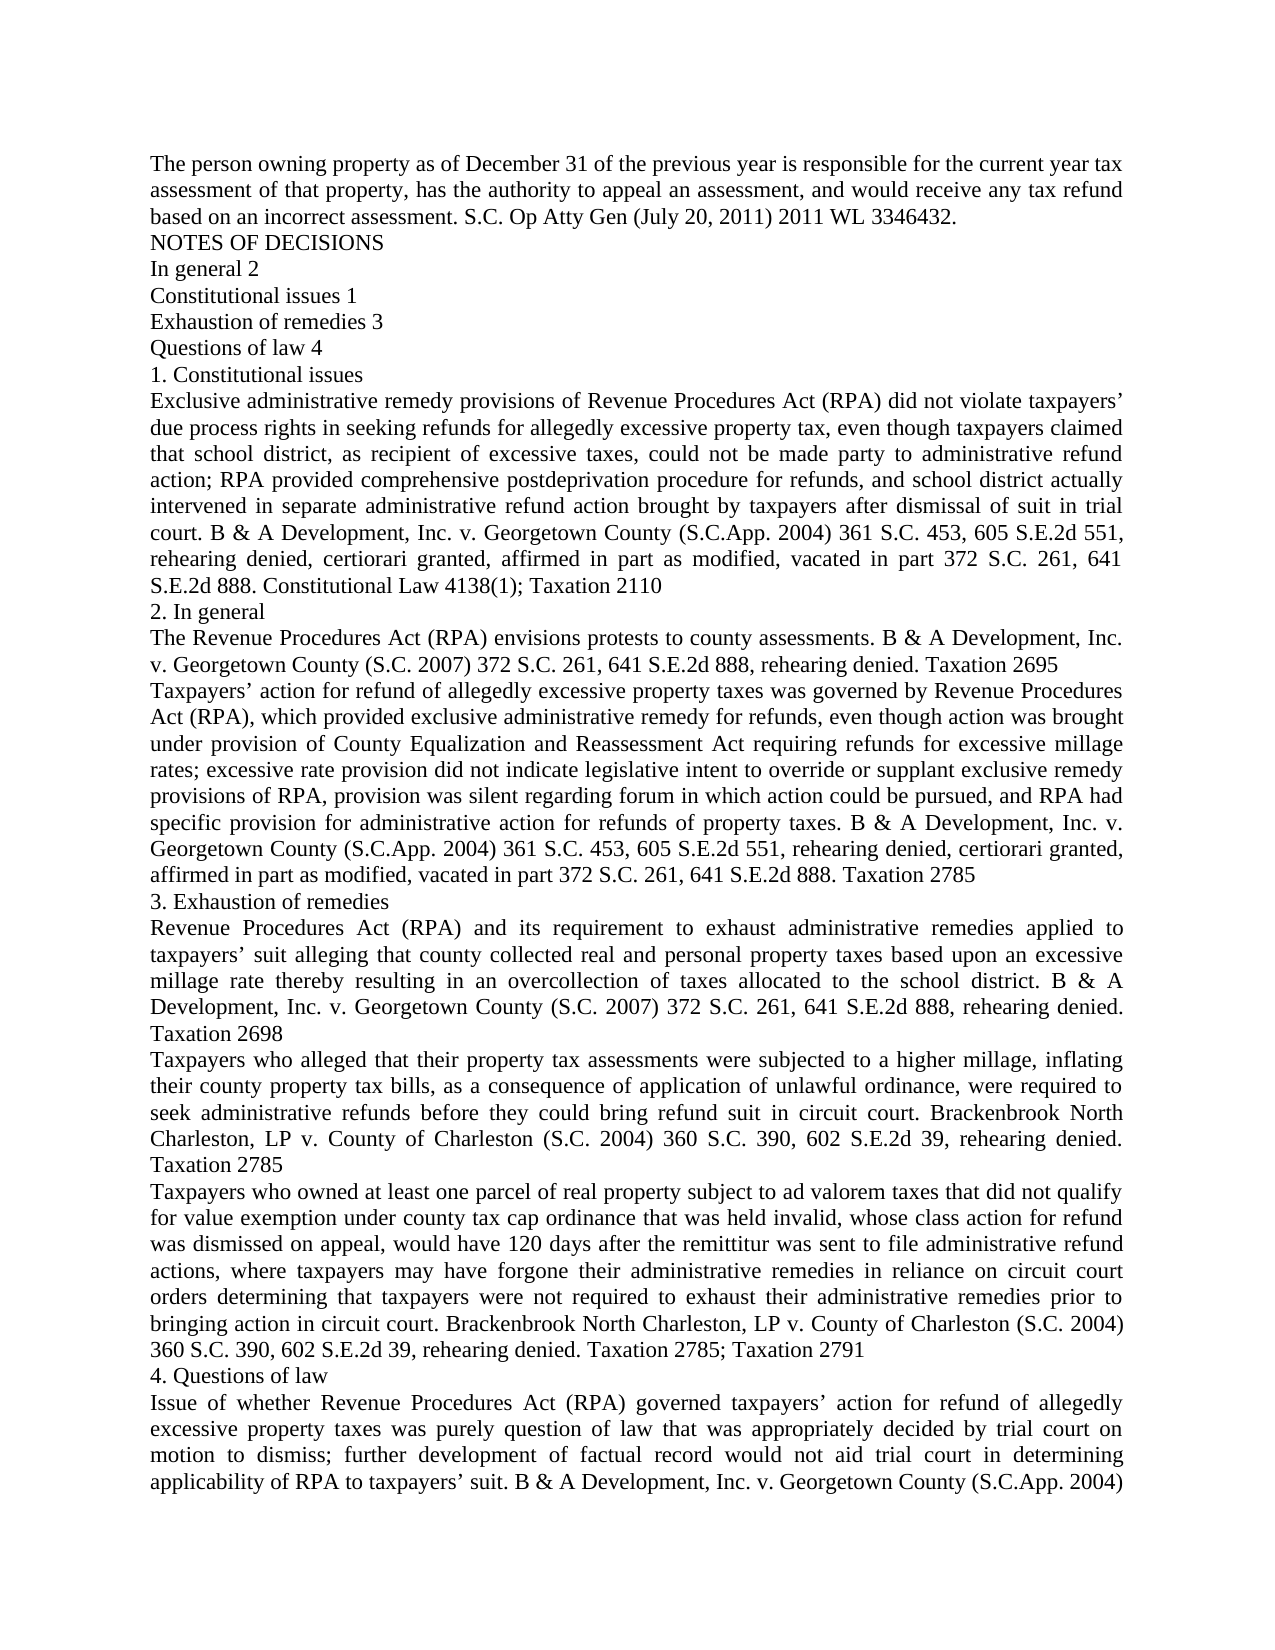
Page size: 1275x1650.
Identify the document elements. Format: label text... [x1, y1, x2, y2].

text NOTES OF DECISIONS [150, 229, 1125, 255]
text 2. In general [150, 598, 1125, 624]
text Questions of law 4 [150, 334, 1125, 361]
text The person owning property as of December 31 of the previous year is responsible for the current year tax assessment of that property, has the authority to appeal an assessment, and would receive any tax refund based on an incorrect assessment. S.C. Op Atty Gen (July 20, 2011) 2011 WL 3346432. [150, 150, 1125, 229]
text Exhaustion of remedies 3 [150, 308, 1125, 334]
text Taxpayers who owned at least one parcel of real property subject to ad valorem taxes that did not qualify for value exemption under county tax cap ordinance that was held invalid, whose class action for refund was dismissed on appeal, would have 120 days after the remittitur was sent to file administrative refund actions, where taxpayers may have forgone their administrative remedies in reliance on circuit court orders determining that taxpayers were not required to exhaust their administrative remedies prior to bringing action in circuit court. Brackenbrook North Charleston, LP v. County of Charleston (S.C. 2004) 360 S.C. 390, 602 S.E.2d 39, rehearing denied. Taxation 2785; Taxation 2791 [150, 1178, 1125, 1362]
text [150, 1389, 1125, 1494]
text Revenue Procedures Act (RPA) and its requirement to exhaust administrative remedies applied to taxpayers’ suit alleging that county collected real and personal property taxes based upon an excessive millage rate thereby resulting in an overcollection of taxes allocated to the school district. B & A Development, Inc. v. Georgetown County (S.C. 2007) 372 S.C. 261, 641 S.E.2d 888, rehearing denied. Taxation 2698 [150, 914, 1125, 1046]
text 4. Questions of law [150, 1362, 1125, 1389]
text Exclusive administrative remedy provisions of Revenue Procedures Act (RPA) did not violate taxpayers’ due process rights in seeking refunds for allegedly excessive property tax, even though taxpayers claimed that school district, as recipient of excessive taxes, could not be made party to administrative refund action; RPA provided comprehensive postdeprivation procedure for refunds, and school district actually intervened in separate administrative refund action brought by taxpayers after dismissal of suit in trial court. B & A Development, Inc. v. Georgetown County (S.C.App. 2004) 361 S.C. 453, 605 S.E.2d 551, rehearing denied, certiorari granted, affirmed in part as modified, vacated in part 372 S.C. 261, 641 S.E.2d 888. Constitutional Law 4138(1); Taxation 2110 [150, 387, 1125, 598]
text Taxpayers’ action for refund of allegedly excessive property taxes was governed by Revenue Procedures Act (RPA), which provided exclusive administrative remedy for refunds, even though action was brought under provision of County Equalization and Reassessment Act requiring refunds for excessive millage rates; excessive rate provision did not indicate legislative intent to override or supplant exclusive remedy provisions of RPA, provision was silent regarding forum in which action could be pursued, and RPA had specific provision for administrative action for refunds of property taxes. B & A Development, Inc. v. Georgetown County (S.C.App. 2004) 361 S.C. 453, 605 S.E.2d 551, rehearing denied, certiorari granted, affirmed in part as modified, vacated in part 372 S.C. 261, 641 S.E.2d 888. Taxation 2785 [150, 677, 1125, 888]
text Constitutional issues 1 [150, 282, 1125, 308]
text 3. Exhaustion of remedies [150, 888, 1125, 914]
text The Revenue Procedures Act (RPA) envisions protests to county assessments. B & A Development, Inc. v. Georgetown County (S.C. 2007) 372 S.C. 261, 641 S.E.2d 888, rehearing denied. Taxation 2695 [150, 624, 1125, 677]
text Taxpayers who alleged that their property tax assessments were subjected to a higher millage, inflating their county property tax bills, as a consequence of application of unlawful ordinance, were required to seek administrative refunds before they could bring refund suit in circuit court. Brackenbrook North Charleston, LP v. County of Charleston (S.C. 2004) 360 S.C. 390, 602 S.E.2d 39, rehearing denied. Taxation 2785 [150, 1046, 1125, 1178]
text In general 2 [150, 255, 1125, 282]
text 1. Constitutional issues [150, 361, 1125, 387]
